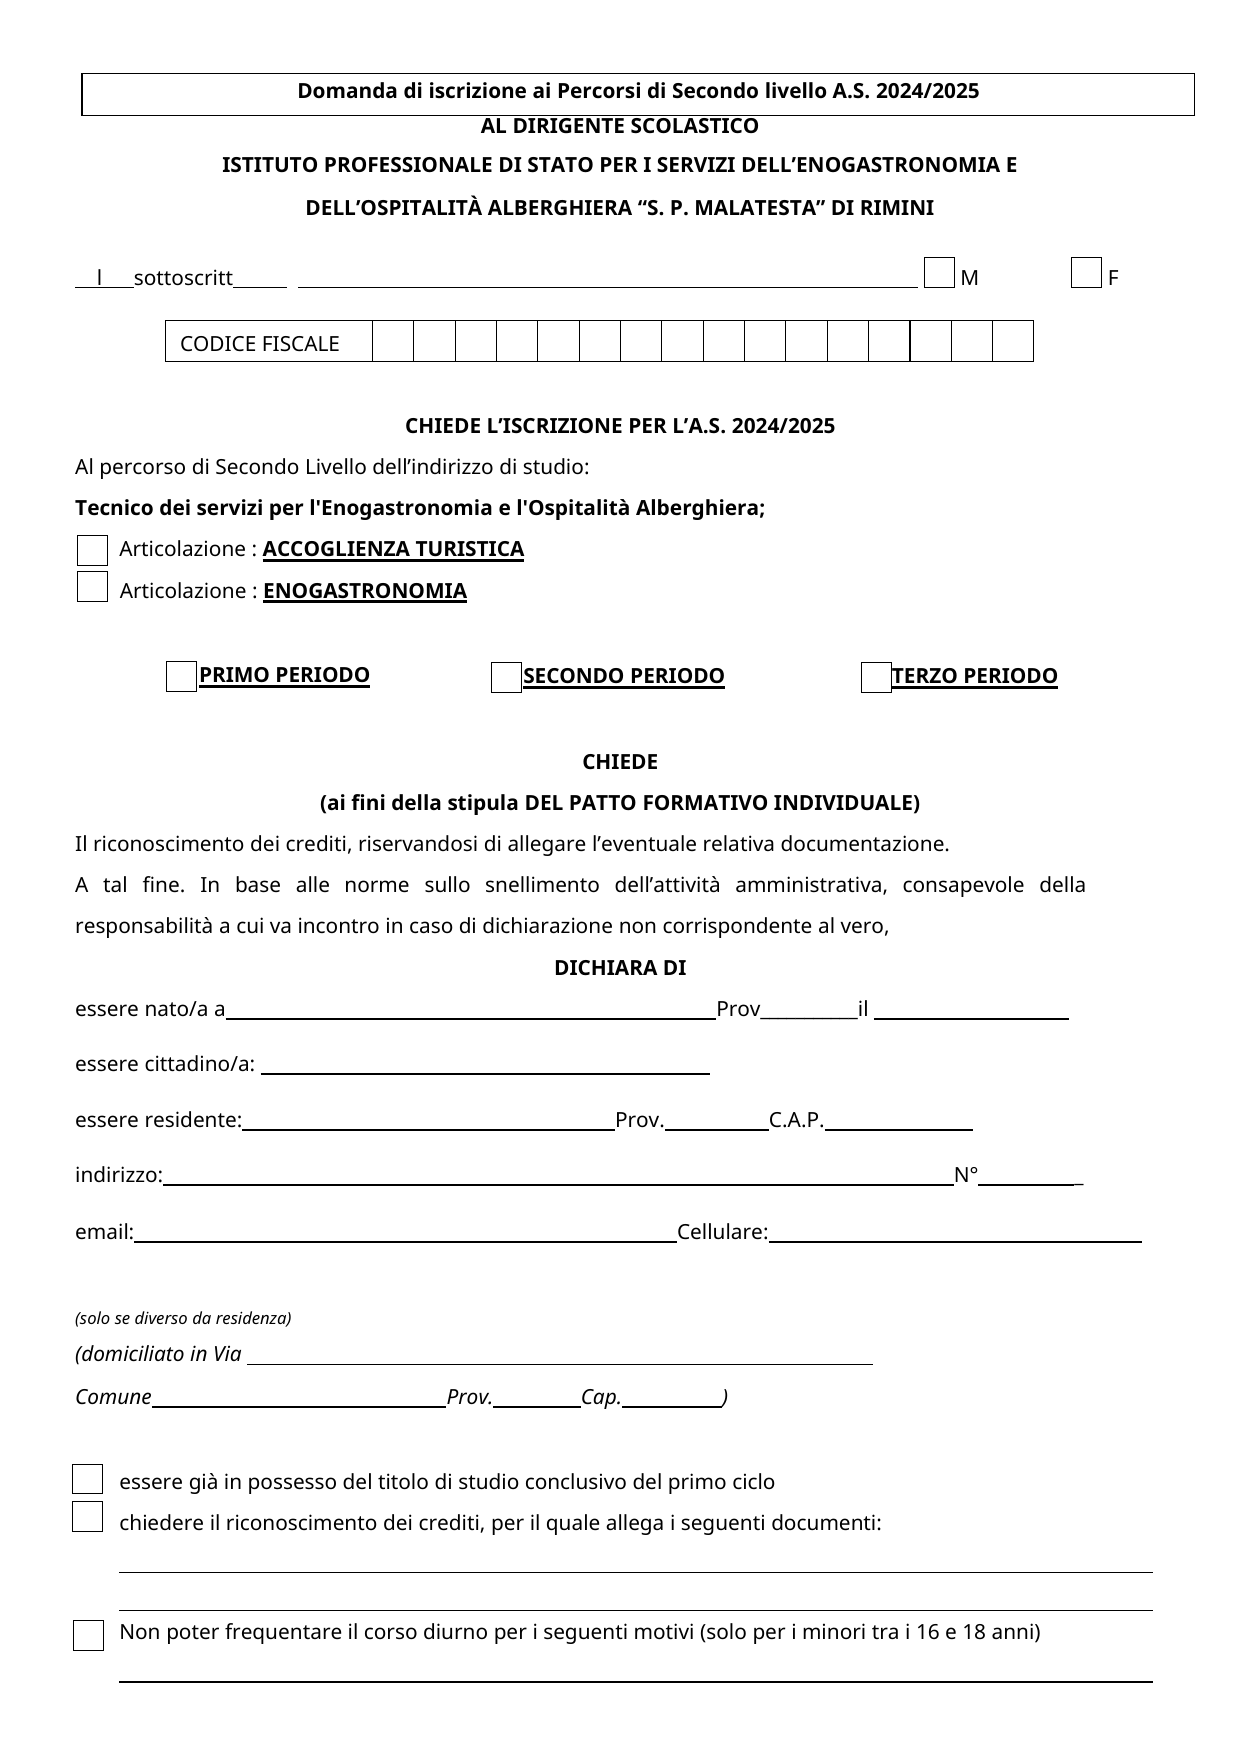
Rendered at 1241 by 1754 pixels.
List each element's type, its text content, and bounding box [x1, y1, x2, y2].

text chiedere il riconoscimento dei crediti, per il quale allega i seguenti documenti: [119, 1508, 1188, 1536]
table_header [745, 321, 785, 361]
text essere nato/a a Prov il [75, 994, 1188, 1022]
text (domiciliato in Via Comune Prov. Cap. ) [75, 1339, 873, 1411]
text essere residente: Prov. C.A.P. [75, 1105, 1188, 1133]
text CHIEDE [151, 747, 1089, 776]
text Articolazione : ACCOGLIENZA TURISTICA [119, 534, 1188, 563]
text Al percorso di Secondo Livello dell’indirizzo di studio: [75, 452, 1188, 481]
text Il riconoscimento dei crediti, riservandosi di allegare l’eventuale relativa documentazione. [75, 829, 1188, 858]
table_header [580, 321, 620, 361]
table_header [869, 321, 909, 361]
table_header CODICE FISCALE [166, 321, 372, 361]
text essere già in possesso del titolo di studio conclusivo del primo ciclo [119, 1467, 1188, 1495]
text essere cittadino/a: [75, 1049, 1188, 1078]
table_header [621, 321, 661, 361]
table_header [456, 321, 496, 361]
table_header [662, 321, 703, 361]
text Non poter frequentare il corso diurno per i seguenti motivi (solo per i minori tra i 16 e 18 anni) [119, 1617, 1188, 1646]
table_header [786, 321, 827, 361]
table_header [704, 321, 744, 361]
text ISTITUTO PROFESSIONALE DI STATO PER I SERVIZI DELL’ENOGASTRONOMIA E DELL’OSPITALITÀ ALBERGHIERA “S. P. MALATESTA” DI RIMINI [151, 151, 1088, 222]
table_header [373, 321, 413, 361]
table_header [828, 321, 868, 361]
table_header [414, 321, 455, 361]
text TERZO PERIODO [892, 662, 1188, 690]
table_header [993, 321, 1033, 361]
text Articolazione : ENOGASTRONOMIA [119, 576, 1188, 604]
table_header [497, 321, 537, 361]
subtitle Tecnico dei servizi per l'Enogastronomia e l'Ospitalità Alberghiera; [75, 493, 1188, 522]
subtitle (ai fini della stipula DEL PATTO FORMATIVO INDIVIDUALE) [151, 788, 1088, 817]
text l sottoscritt M F [75, 263, 1188, 291]
text (solo se diverso da residenza) [75, 1306, 1188, 1329]
subtitle DICHIARA DI [151, 953, 1089, 981]
subtitle AL DIRIGENTE SCOLASTICO [151, 116, 1089, 138]
text SECONDO PERIODO [523, 662, 754, 690]
text A tal fine. In base alle norme sullo snellimento dell’attività amministrativa, consapevole della [75, 870, 1188, 899]
text responsabilità a cui va incontro in caso di dichiarazione non corrispondente al vero, [75, 912, 1188, 940]
subtitle CHIEDE L’ISCRIZIONE PER L’A.S. 2024/2025 [151, 411, 1089, 440]
text PRIMO PERIODO [199, 661, 396, 689]
table_header [952, 321, 992, 361]
text indirizzo: N° _ email: Cellulare: [75, 1160, 1142, 1246]
table_header [911, 321, 951, 361]
table_header [538, 321, 579, 361]
